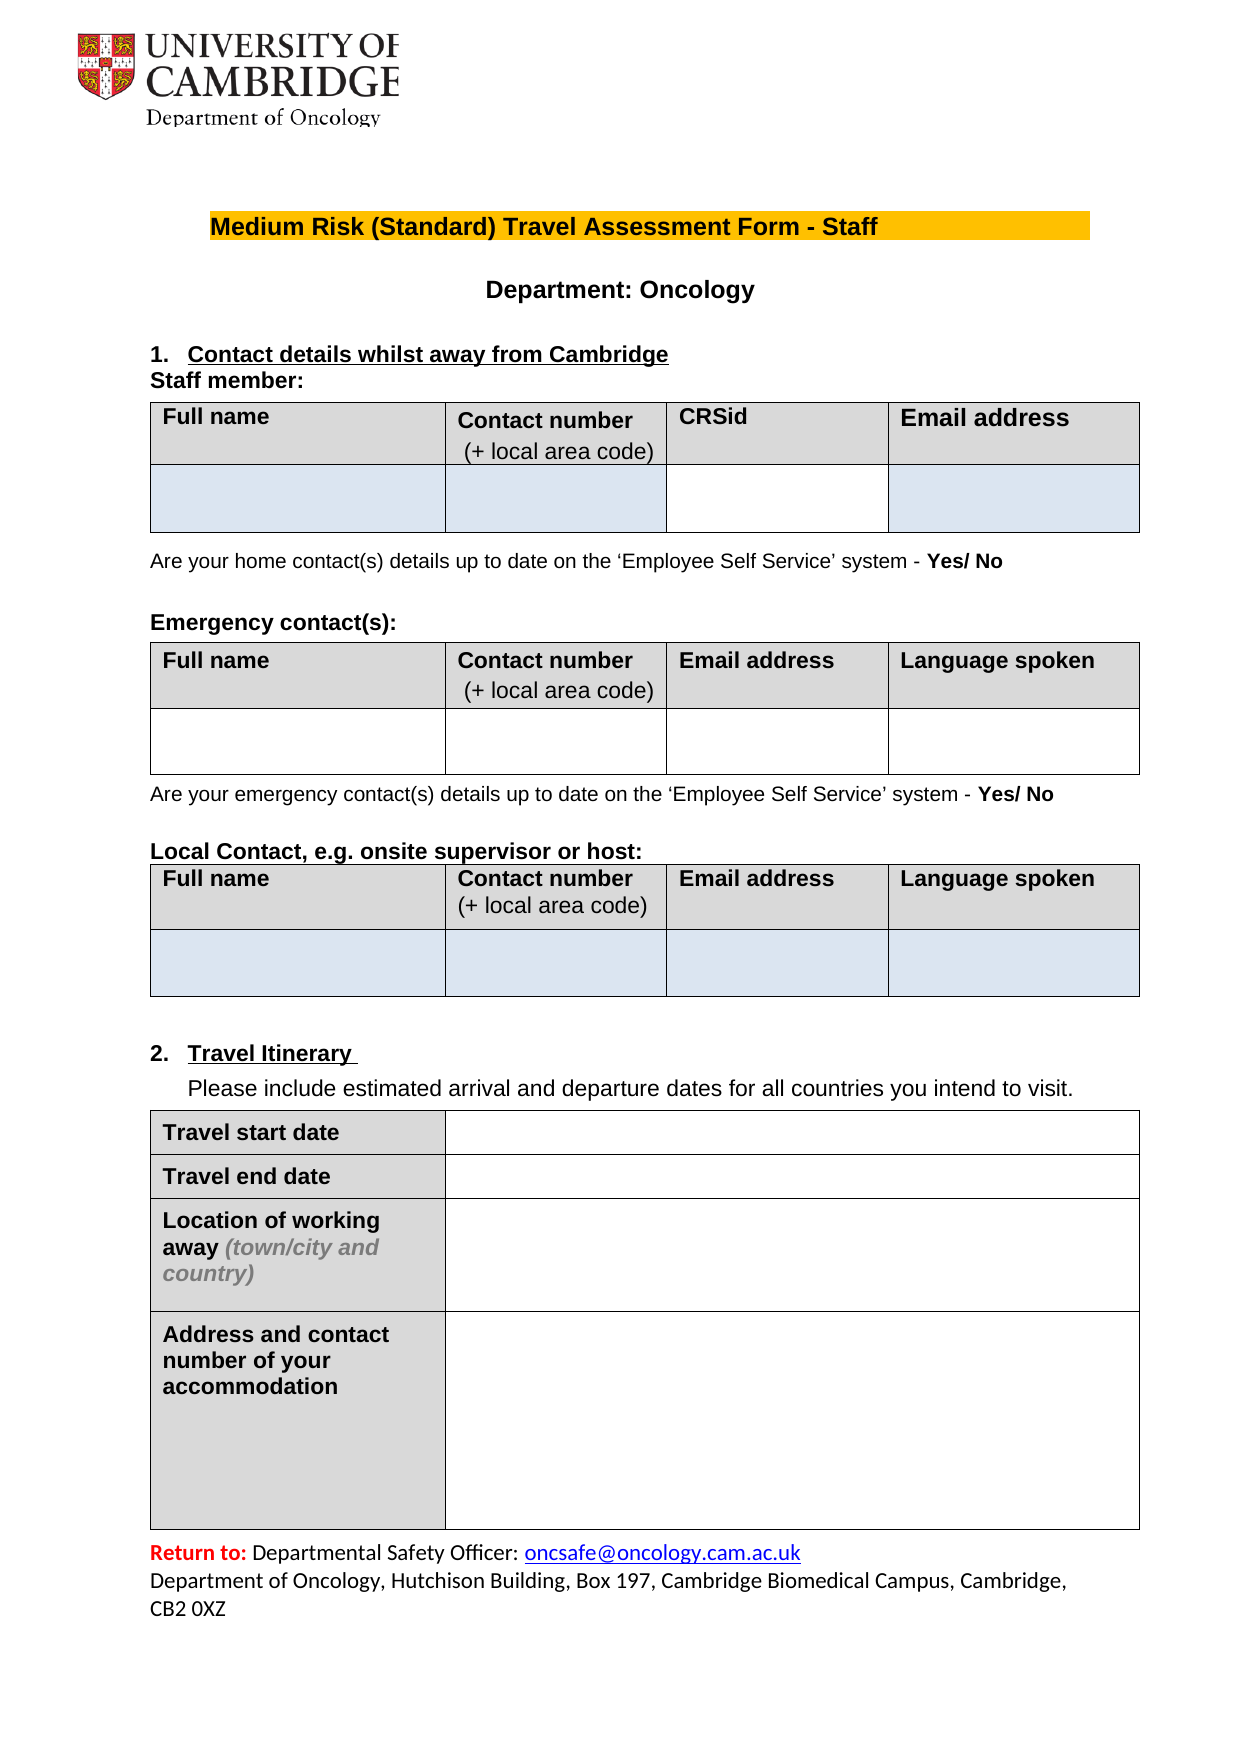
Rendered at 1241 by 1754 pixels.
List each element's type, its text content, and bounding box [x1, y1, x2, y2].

text Department: Oncology [150, 275, 1090, 304]
subtitle Medium Risk (Standard) Travel Assessment Form - Staff [210, 211, 1090, 240]
list Travel Itinerary [150, 1040, 1090, 1067]
text Emergency contact(s): [150, 609, 1090, 635]
list Please include estimated arrival and departure dates for all countries you intend to visit. [187, 1075, 1090, 1101]
table_header [446, 1111, 1139, 1154]
table_header Full name [151, 865, 445, 929]
text Are your home contact(s) details up to date on the ‘Employee Self Service’ system - Yes/ No [150, 548, 1090, 572]
table_cell [889, 465, 1139, 532]
table_header Contact number (+ local area code) [446, 403, 666, 464]
table_cell [667, 930, 888, 996]
picture [76, 32, 399, 126]
list Contact details whilst away from Cambridge [150, 341, 1090, 367]
list Staff member: [150, 367, 1090, 394]
table_cell [151, 465, 445, 532]
table_cell [889, 709, 1139, 774]
table_cell [151, 930, 445, 996]
text Are your emergency contact(s) details up to date on the ‘Employee Self Service’ system - Yes/ No [150, 781, 1090, 805]
table_header CRSid [667, 403, 888, 464]
table_header Language spoken [889, 865, 1139, 929]
table_cell [446, 930, 666, 996]
table_header Full name [151, 643, 445, 708]
table_cell [446, 1312, 1139, 1529]
table_cell [667, 465, 888, 532]
table_header Email address [667, 643, 888, 708]
table_cell Travel end date [151, 1155, 445, 1198]
table_cell Location of working away (town/city and country) [151, 1199, 445, 1311]
table_cell [446, 709, 666, 774]
table_cell [667, 709, 888, 774]
table_cell [889, 930, 1139, 996]
table_cell [446, 1155, 1139, 1198]
table_cell [446, 465, 666, 532]
table_cell [151, 709, 445, 774]
table_header Contact number (+ local area code) [446, 865, 666, 929]
table_header Email address [667, 865, 888, 929]
table_header Language spoken [889, 643, 1139, 708]
table_header Full name [151, 403, 445, 464]
text Local Contact, e.g. onsite supervisor or host: [150, 838, 1090, 864]
table_cell [446, 1199, 1139, 1311]
table_cell Address and contact number of your accommodation [151, 1312, 445, 1529]
table_header Email address [889, 403, 1139, 464]
table_header Contact number (+ local area code) [446, 643, 666, 708]
table_header Travel start date [151, 1111, 445, 1154]
